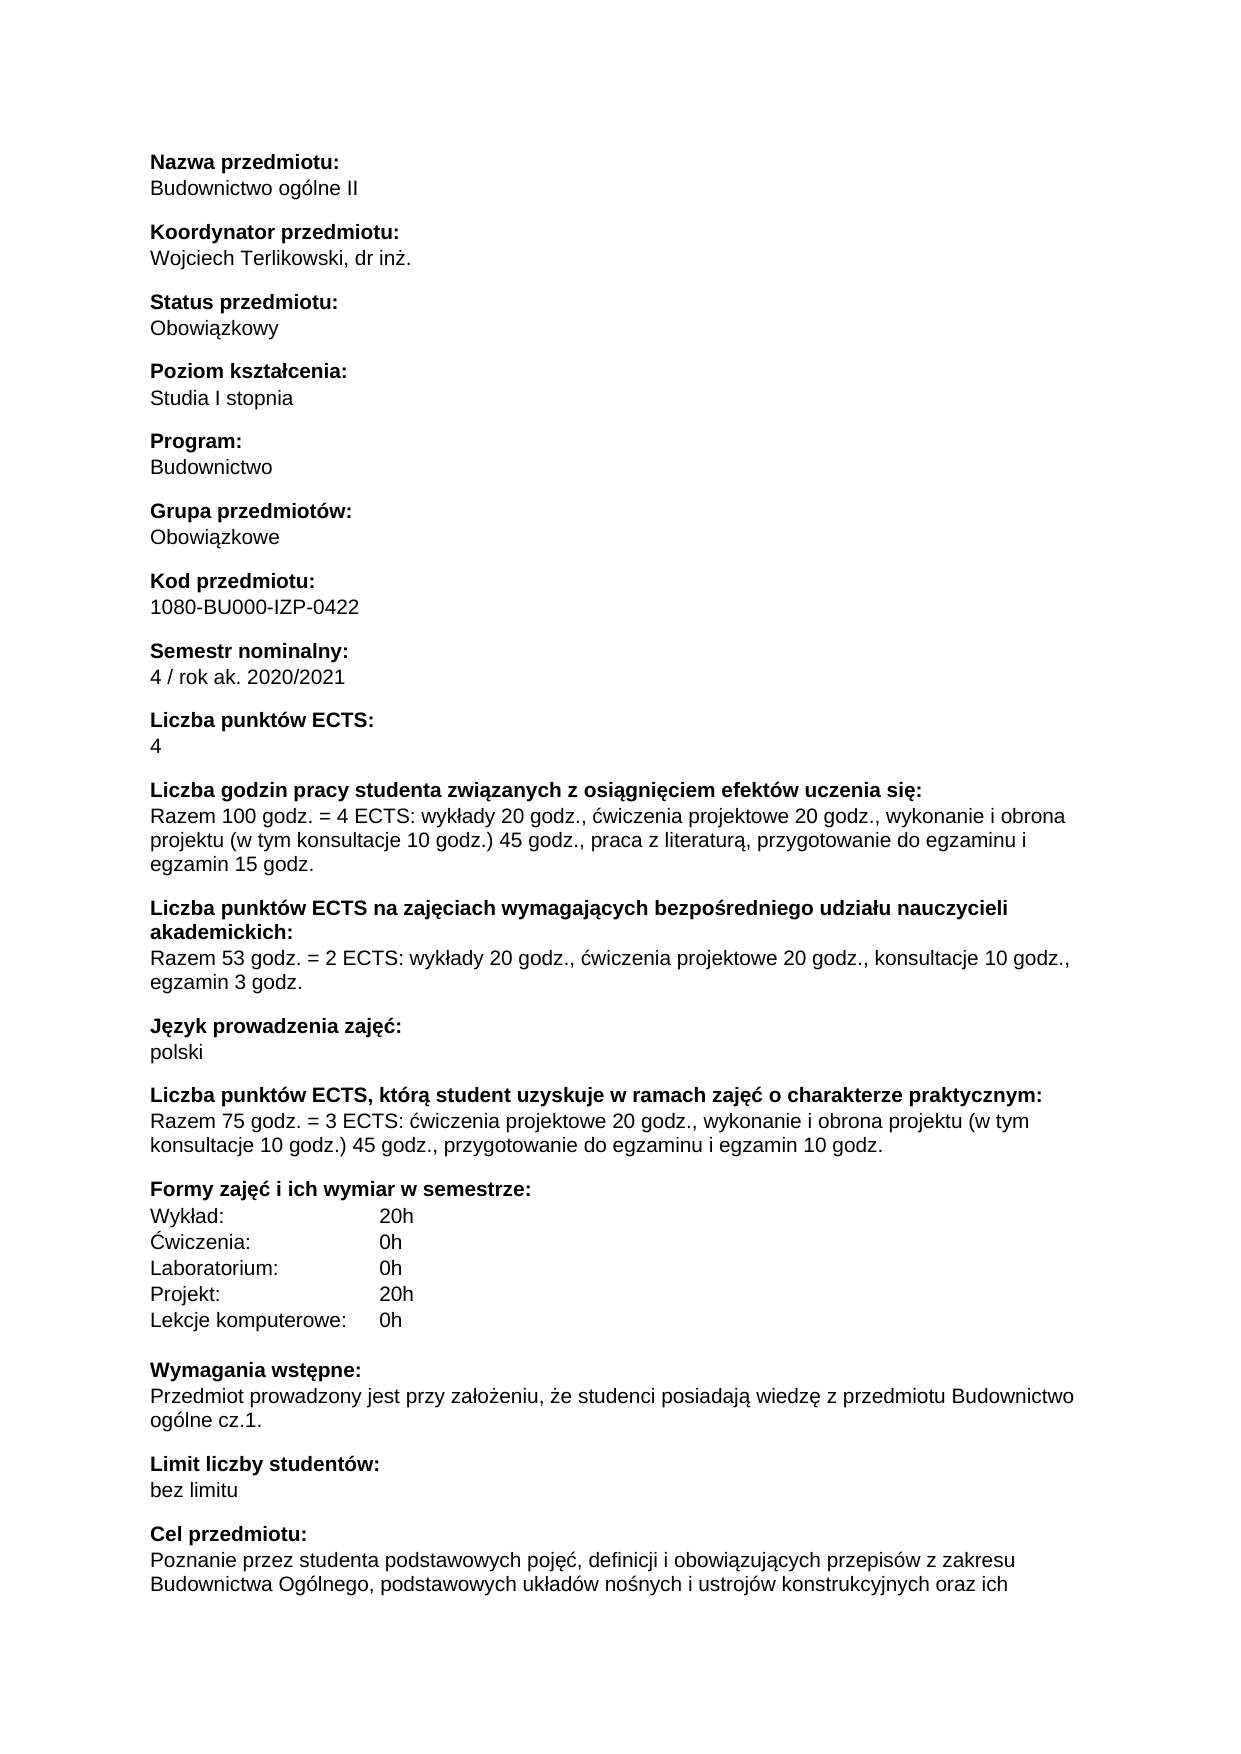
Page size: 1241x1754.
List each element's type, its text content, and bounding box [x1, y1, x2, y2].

text bez limitu [150, 1478, 1090, 1502]
text Cel przedmiotu: [150, 1521, 1090, 1545]
text Formy zajęć i ich wymiar w semestrze: [150, 1177, 1090, 1201]
text Razem 75 godz. = 3 ECTS: ćwiczenia projektowe 20 godz., wykonanie i obrona projektu (w tym konsultacje 10 godz.) 45 godz., przygotowanie do egzaminu i egzamin 10 godz. [150, 1109, 1090, 1157]
text Kod przedmiotu: [150, 569, 1090, 593]
table_cell 20h [369, 1280, 597, 1306]
text 1080-BU000-IZP-0422 [150, 595, 1090, 619]
text Poziom kształcenia: [150, 359, 1090, 383]
text Razem 53 godz. = 2 ECTS: wykłady 20 godz., ćwiczenia projektowe 20 godz., konsultacje 10 godz., egzamin 3 godz. [150, 946, 1090, 994]
text 4 [150, 734, 1090, 758]
table_cell 0h [369, 1254, 597, 1280]
text Budownictwo ogólne II [150, 176, 1090, 200]
text Grupa przedmiotów: [150, 499, 1090, 523]
text Status przedmiotu: [150, 289, 1090, 313]
text Program: [150, 429, 1090, 453]
text Wymagania wstępne: [150, 1358, 1090, 1382]
text Razem 100 godz. = 4 ECTS: wykłady 20 godz., ćwiczenia projektowe 20 godz., wykonanie i obrona projektu (w tym konsultacje 10 godz.) 45 godz., praca z literaturą, przygotowanie do egzaminu i egzamin 15 godz. [150, 804, 1090, 876]
table_cell Laboratorium: [140, 1256, 367, 1280]
table_header Wykład: [140, 1204, 367, 1228]
text Liczba punktów ECTS: [150, 708, 1090, 732]
text Wojciech Terlikowski, dr inż. [150, 246, 1090, 270]
text Liczba godzin pracy studenta związanych z osiągnięciem efektów uczenia się: [150, 778, 1090, 802]
text Budownictwo [150, 455, 1090, 479]
text Koordynator przedmiotu: [150, 220, 1090, 244]
table_cell 0h [369, 1306, 597, 1332]
text Limit liczby studentów: [150, 1452, 1090, 1476]
text Język prowadzenia zajęć: [150, 1013, 1090, 1037]
table_cell 0h [369, 1228, 597, 1254]
table_cell Projekt: [140, 1282, 367, 1306]
text Obowiązkowy [150, 316, 1090, 339]
table_header 20h [369, 1204, 597, 1228]
text Liczba punktów ECTS, którą student uzyskuje w ramach zajęć o charakterze praktycznym: [150, 1083, 1090, 1107]
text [150, 1547, 1090, 1595]
text polski [150, 1039, 1090, 1063]
text 4 / rok ak. 2020/2021 [150, 664, 1090, 688]
table_cell Ćwiczenia: [140, 1230, 367, 1254]
text Semestr nominalny: [150, 638, 1090, 662]
table_cell Lekcje komputerowe: [140, 1308, 367, 1332]
text Studia I stopnia [150, 385, 1090, 409]
text Przedmiot prowadzony jest przy założeniu, że studenci posiadają wiedzę z przedmiotu Budownictwo ogólne cz.1. [150, 1384, 1090, 1432]
text Obowiązkowe [150, 525, 1090, 549]
text Nazwa przedmiotu: [150, 150, 1090, 174]
text Liczba punktów ECTS na zajęciach wymagających bezpośredniego udziału nauczycieli akademickich: [150, 896, 1090, 944]
